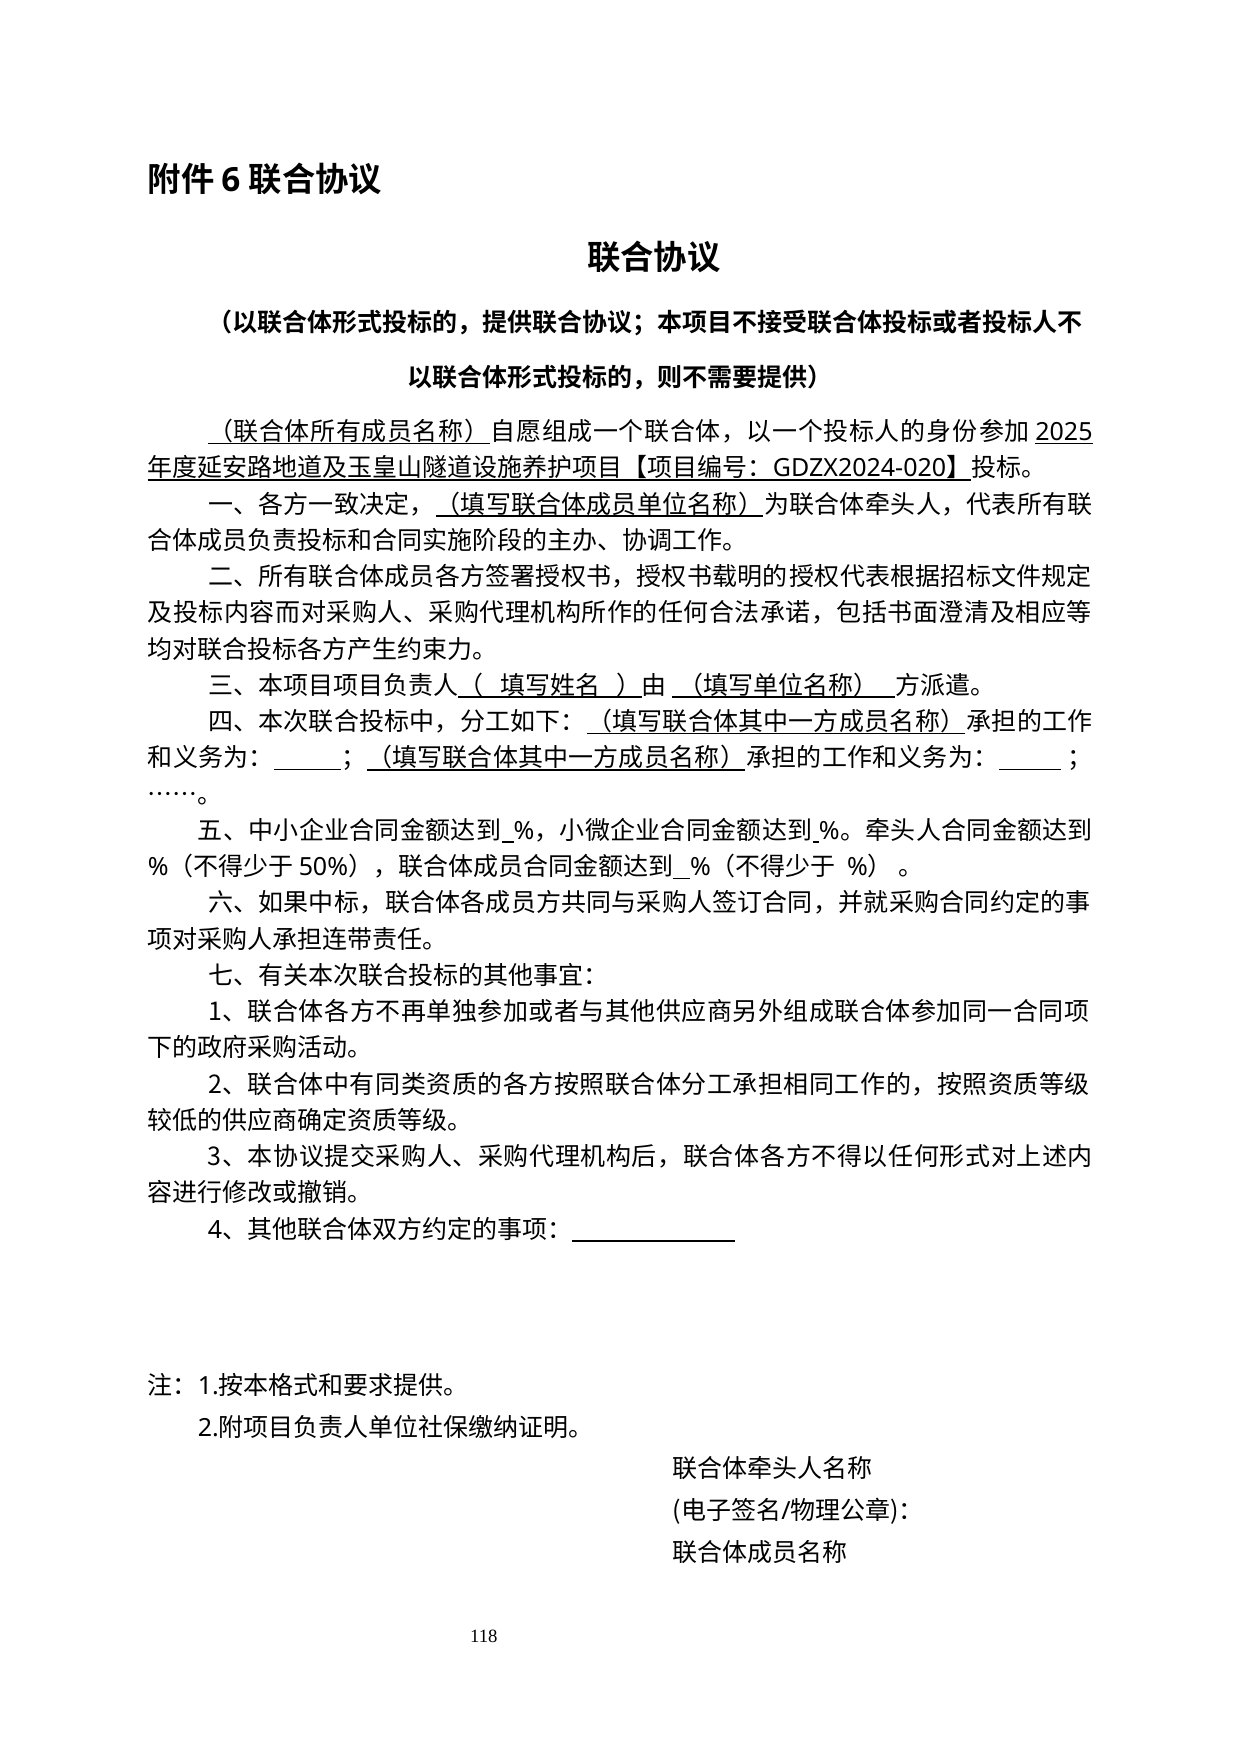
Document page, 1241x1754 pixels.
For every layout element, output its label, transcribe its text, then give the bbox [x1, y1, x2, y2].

text 二、所有联合体成员各方签署授权书，授权书载明的授权代表根据招标文件规定及投标内容而对采购人、采购代理机构所作的任何合法承诺，包括书面澄清及相应等均对联合投标各方产生约束力。 [148, 557, 1093, 665]
text 六、如果中标，联合体各成员方共同与采购人签订合同，并就采购合同约定的事项对采购人承担连带责任。 [148, 883, 1093, 955]
text 联合体牵头人名称 [148, 1449, 1093, 1485]
text 联合协议 [148, 231, 1093, 279]
text 联合体成员名称 [148, 1532, 1093, 1568]
text 附件6 联合协议 [148, 153, 1093, 201]
text 三、本项目项目负责人（ 填写姓名 ）由 （填写单位名称） 方派遣。 [148, 665, 1093, 702]
text 1、联合体各方不再单独参加或者与其他供应商另外组成联合体参加同一合同项下的政府采购活动。 [148, 992, 1093, 1064]
text 3、本协议提交采购人、采购代理机构后，联合体各方不得以任何形式对上述内容进行修改或撤销。 [148, 1137, 1093, 1209]
text 四、本次联合投标中，分工如下：（填写联合体其中一方成员名称）承担的工作和义务为： ；（填写联合体其中一方成员名称）承担的工作和义务为： ；……。 [148, 702, 1093, 810]
text 2、联合体中有同类资质的各方按照联合体分工承担相同工作的，按照资质等级较低的供应商确定资质等级。 [148, 1064, 1093, 1137]
text （以联合体形式投标的，提供联合协议；本项目不接受联合体投标或者投标人不以联合体形式投标的，则不需要提供） [148, 303, 1093, 393]
text 七、有关本次联合投标的其他事宜： [148, 955, 1093, 992]
text 2.附项目负责人单位社保缴纳证明。 [148, 1407, 1093, 1443]
text 一、各方一致决定，（填写联合体成员单位名称）为联合体牵头人，代表所有联合体成员负责投标和合同实施阶段的主办、协调工作。 [148, 484, 1093, 557]
text 注：1.按本格式和要求提供。 [148, 1365, 1049, 1402]
text （联合体所有成员名称）自愿组成一个联合体，以一个投标人的身份参加2025年度延安路地道及玉皇山隧道设施养护项目【项目编号：GDZX2024-020】投标。 [148, 412, 1093, 484]
text (电子签名/物理公章)： [148, 1490, 1093, 1527]
text 4、其他联合体双方约定的事项： [148, 1209, 1093, 1245]
text 五、中小企业合同金额达到 %，小微企业合同金额达到 %。牵头人合同金额达到 %（不得少于50%），联合体成员合同金额达到 %（不得少于 %） 。 [148, 810, 1093, 883]
